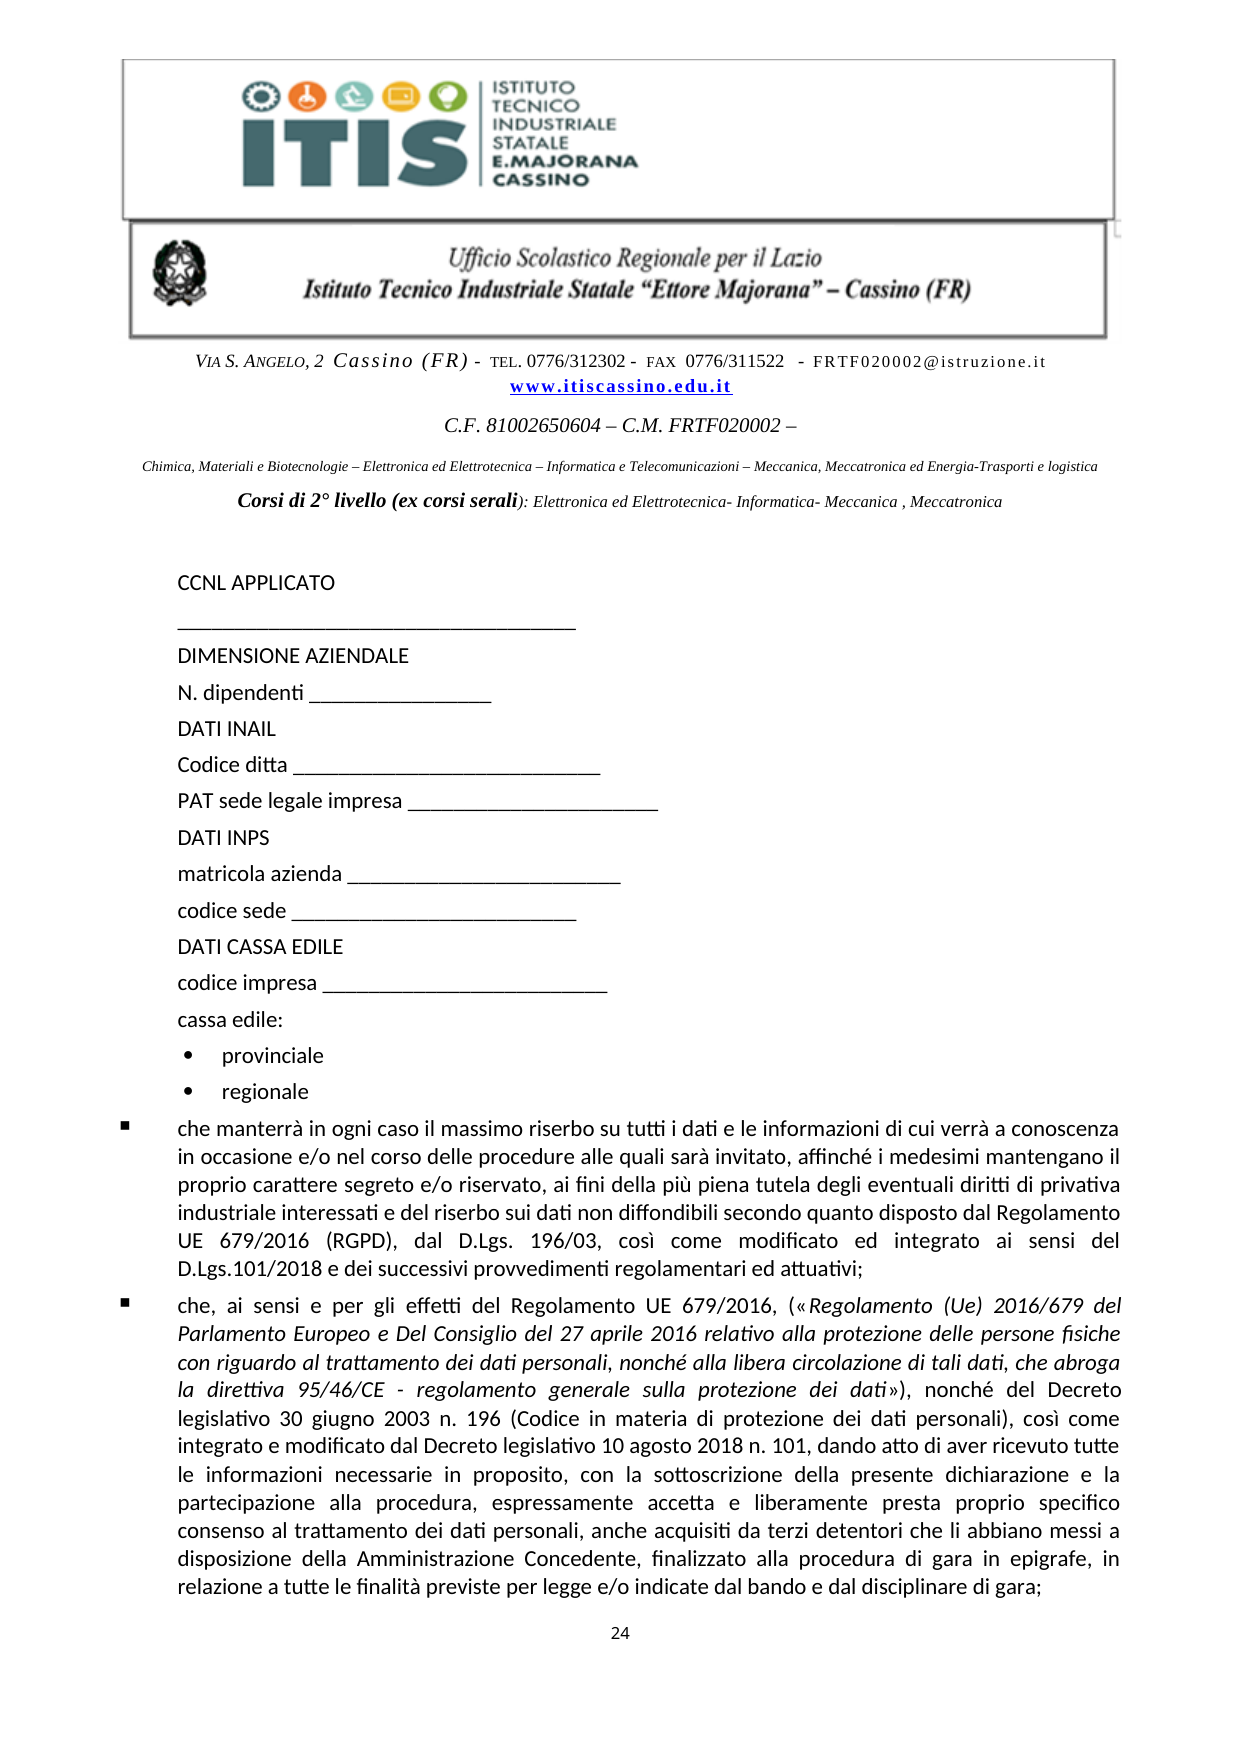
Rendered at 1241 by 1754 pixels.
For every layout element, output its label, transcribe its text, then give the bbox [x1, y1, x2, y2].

list ___________________________________ [177, 605, 1122, 633]
list che manterrà in ogni caso il massimo riserbo su tutti i dati e le informazioni di cui verrà a conoscenza in occasione e/o nel corso delle procedure alle quali sarà invitato, affinché i medesimi mantengano il proprio carattere segreto e/o riservato, ai fini della più piena tutela degli eventuali diritti di privativa industriale interessati e del riserbo sui dati non diffondibili secondo quanto disposto dal Regolamento UE 679/2016 (RGPD), dal D.Lgs. 196/03, così come modificato ed integrato ai sensi del D.Lgs.101/2018 e dei successivi provvedimenti regolamentari ed attuativi; [118, 1114, 1122, 1283]
list regionale [184, 1077, 1122, 1106]
list DATI INAIL [177, 714, 1122, 742]
list Codice ditta ___________________________ [177, 750, 1122, 778]
list che, ai sensi e per gli effetti del Regolamento UE 679/2016, («Regolamento (Ue) 2016/679 del Parlamento Europeo e Del Consiglio del 27 aprile 2016 relativo alla protezione delle persone fisiche con riguardo al trattamento dei dati personali, nonché alla libera circolazione di tali dati, che abroga la direttiva 95/46/CE - regolamento generale sulla protezione dei dati»), nonché del Decreto legislativo 30 giugno 2003 n. 196 (Codice in materia di protezione dei dati personali), così come integrato e modificato dal Decreto legislativo 10 agosto 2018 n. 101, dando atto di aver ricevuto tutte le informazioni necessarie in proposito, con la sottoscrizione della presente dichiarazione e la partecipazione alla procedura, espressamente accetta e liberamente presta proprio specifico consenso al trattamento dei dati personali, anche acquisiti da terzi detentori che li abbiano messi a disposizione della Amministrazione Concedente, finalizzato alla procedura di gara in epigrafe, in relazione a tutte le finalità previste per legge e/o indicate dal bando e dal disciplinare di gara; [118, 1291, 1122, 1600]
text codice impresa _________________________ [118, 968, 1122, 996]
list matricola azienda ________________________ [177, 859, 1122, 887]
list DATI CASSA EDILE [177, 932, 1122, 960]
list codice sede _________________________ [177, 896, 1122, 924]
list provinciale [184, 1041, 1122, 1069]
list DIMENSIONE AZIENDALE [177, 641, 1122, 669]
list N. dipendenti ________________ [177, 678, 1122, 706]
list DATI INPS [177, 823, 1122, 851]
text cassa edile: [118, 1005, 1122, 1033]
list PAT sede legale impresa ______________________ [177, 787, 1122, 815]
picture [118, 59, 1123, 345]
list CCNL APPLICATO [177, 568, 1122, 597]
